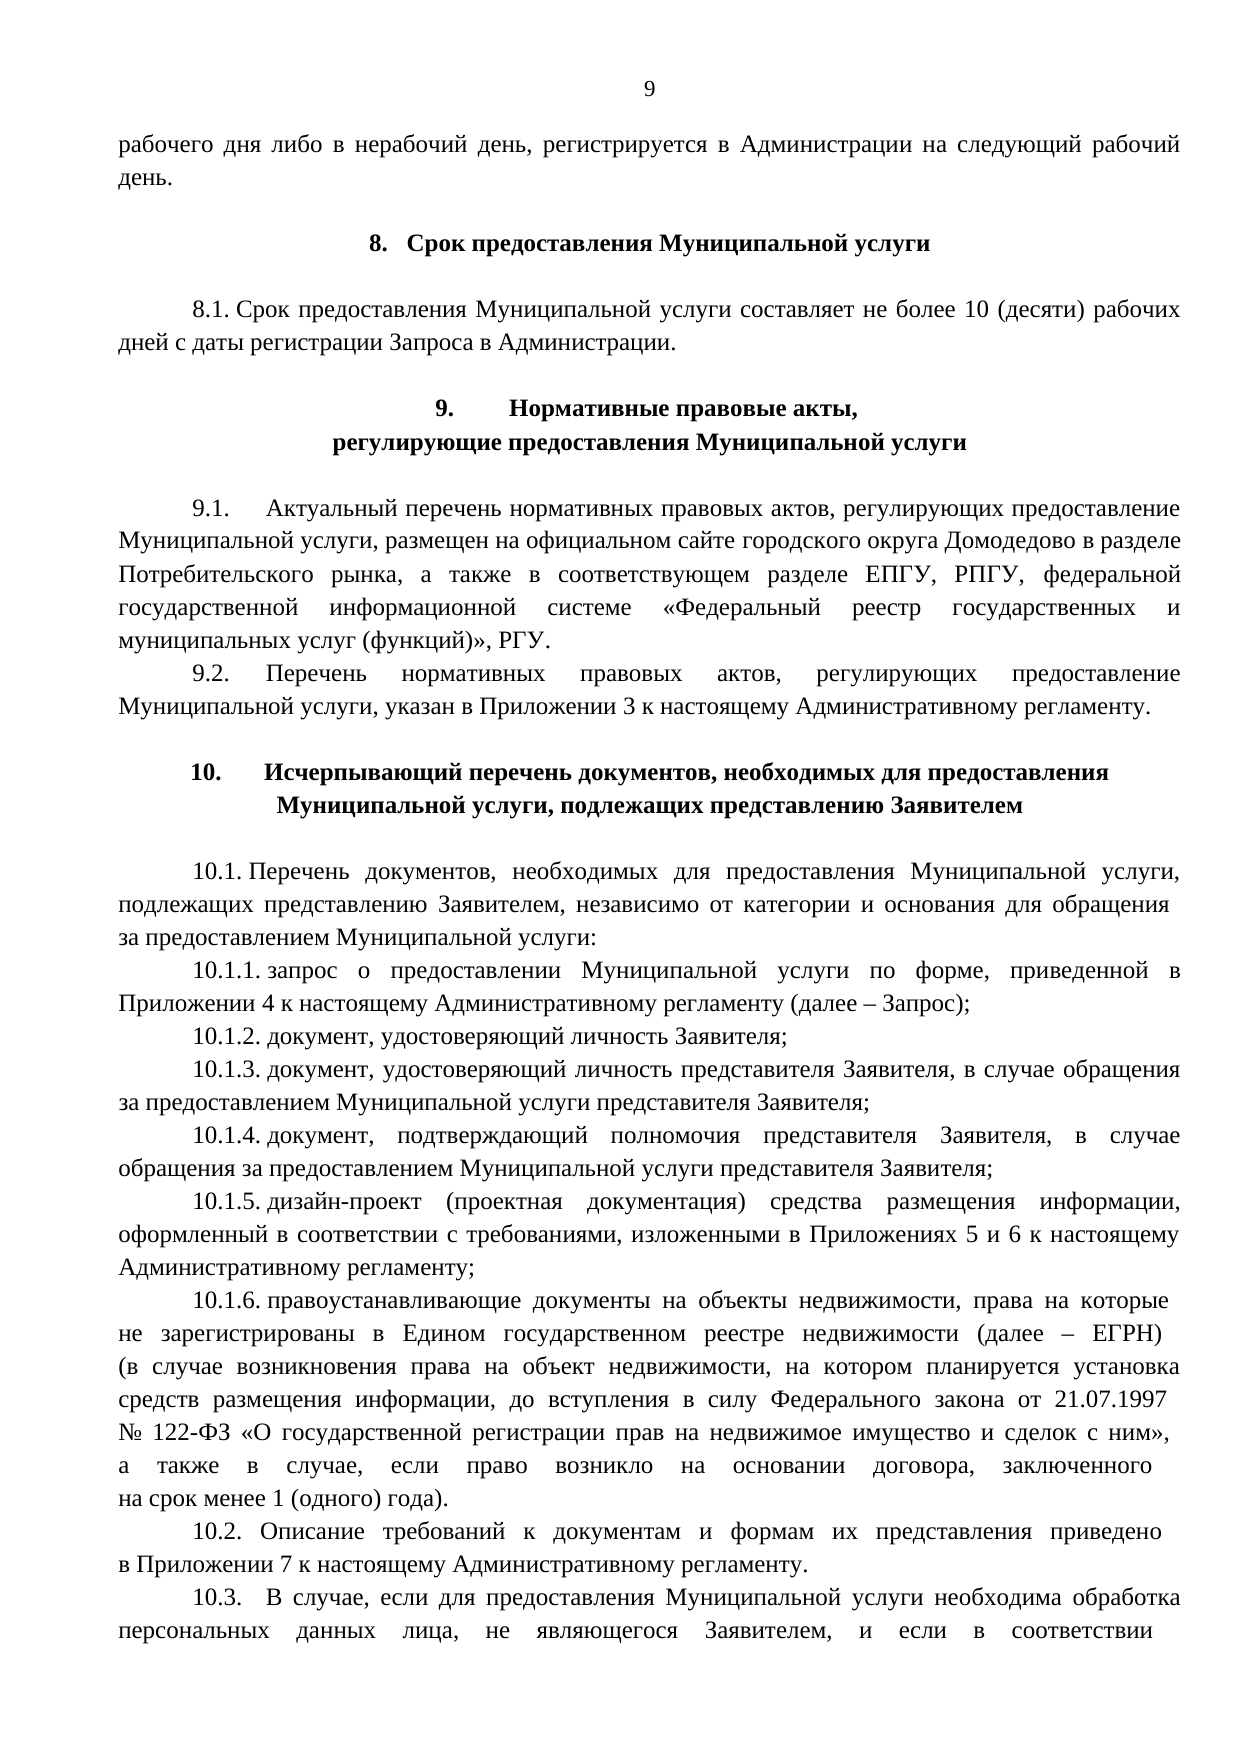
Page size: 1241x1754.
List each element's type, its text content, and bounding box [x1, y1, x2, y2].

list документ, удостоверяющий личность Заявителя; [118, 1021, 1181, 1050]
list 10.2. Описание требований к документам и формам их представления приведено в Приложении 7 к настоящему Административному регламенту. [118, 1516, 1181, 1578]
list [118, 1582, 1181, 1644]
list Перечень документов, необходимых для предоставления Муниципальной услуги, подлежащих представлению Заявителем, независимо от категории и основания для обращения за предоставлением Муниципальной услуги: [118, 856, 1181, 951]
list запрос о предоставлении Муниципальной услуги по форме, приведенной в Приложении 4 к настоящему Административному регламенту (далее – Запрос); [118, 955, 1181, 1017]
list Нормативные правовые акты, регулирующие предоставления Муниципальной услуги [118, 393, 1181, 455]
list документ, удостоверяющий личность представителя Заявителя, в случае обращения за предоставлением Муниципальной услуги представителя Заявителя; [118, 1054, 1181, 1116]
list Исчерпывающий перечень документов, необходимых для предоставления Муниципальной услуги, подлежащих представлению Заявителем [118, 757, 1181, 818]
list Срок предоставления Муниципальной услуги составляет не более 10 (десяти) рабочих дней с даты регистрации Запроса в Администрации. [118, 294, 1181, 356]
list Срок предоставления Муниципальной услуги [118, 228, 1181, 257]
list дизайн-проект (проектная документация) средства размещения информации, оформленный в соответствии с требованиями, изложенными в Приложениях 5 и 6 к настоящему Административному регламенту; [118, 1186, 1181, 1281]
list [118, 129, 1181, 191]
list документ, подтверждающий полномочия представителя Заявителя, в случае обращения за предоставлением Муниципальной услуги представителя Заявителя; [118, 1120, 1181, 1182]
list Актуальный перечень нормативных правовых актов, регулирующих предоставление Муниципальной услуги, размещен на официальном сайте городского округа Домодедово в разделе Потребительского рынка, а также в соответствующем разделе ЕПГУ, РПГУ, федеральной государственной информационной системе «Федеральный реестр государственных и муниципальных услуг (функций)», РГУ. [118, 493, 1181, 653]
list правоустанавливающие документы на объекты недвижимости, права на которые не зарегистрированы в Едином государственном реестре недвижимости (далее – ЕГРН) (в случае возникновения права на объект недвижимости, на котором планируется установка средств размещения информации, до вступления в силу Федерального закона от 21.07.1997 № 122-ФЗ «О государственной регистрации прав на недвижимое имущество и сделок с ним», а также в случае, если право возникло на основании договора, заключенного на срок менее 1 (одного) года). [118, 1285, 1181, 1512]
list Перечень нормативных правовых актов, регулирующих предоставление Муниципальной услуги, указан в Приложении 3 к настоящему Административному регламенту. [118, 658, 1181, 719]
